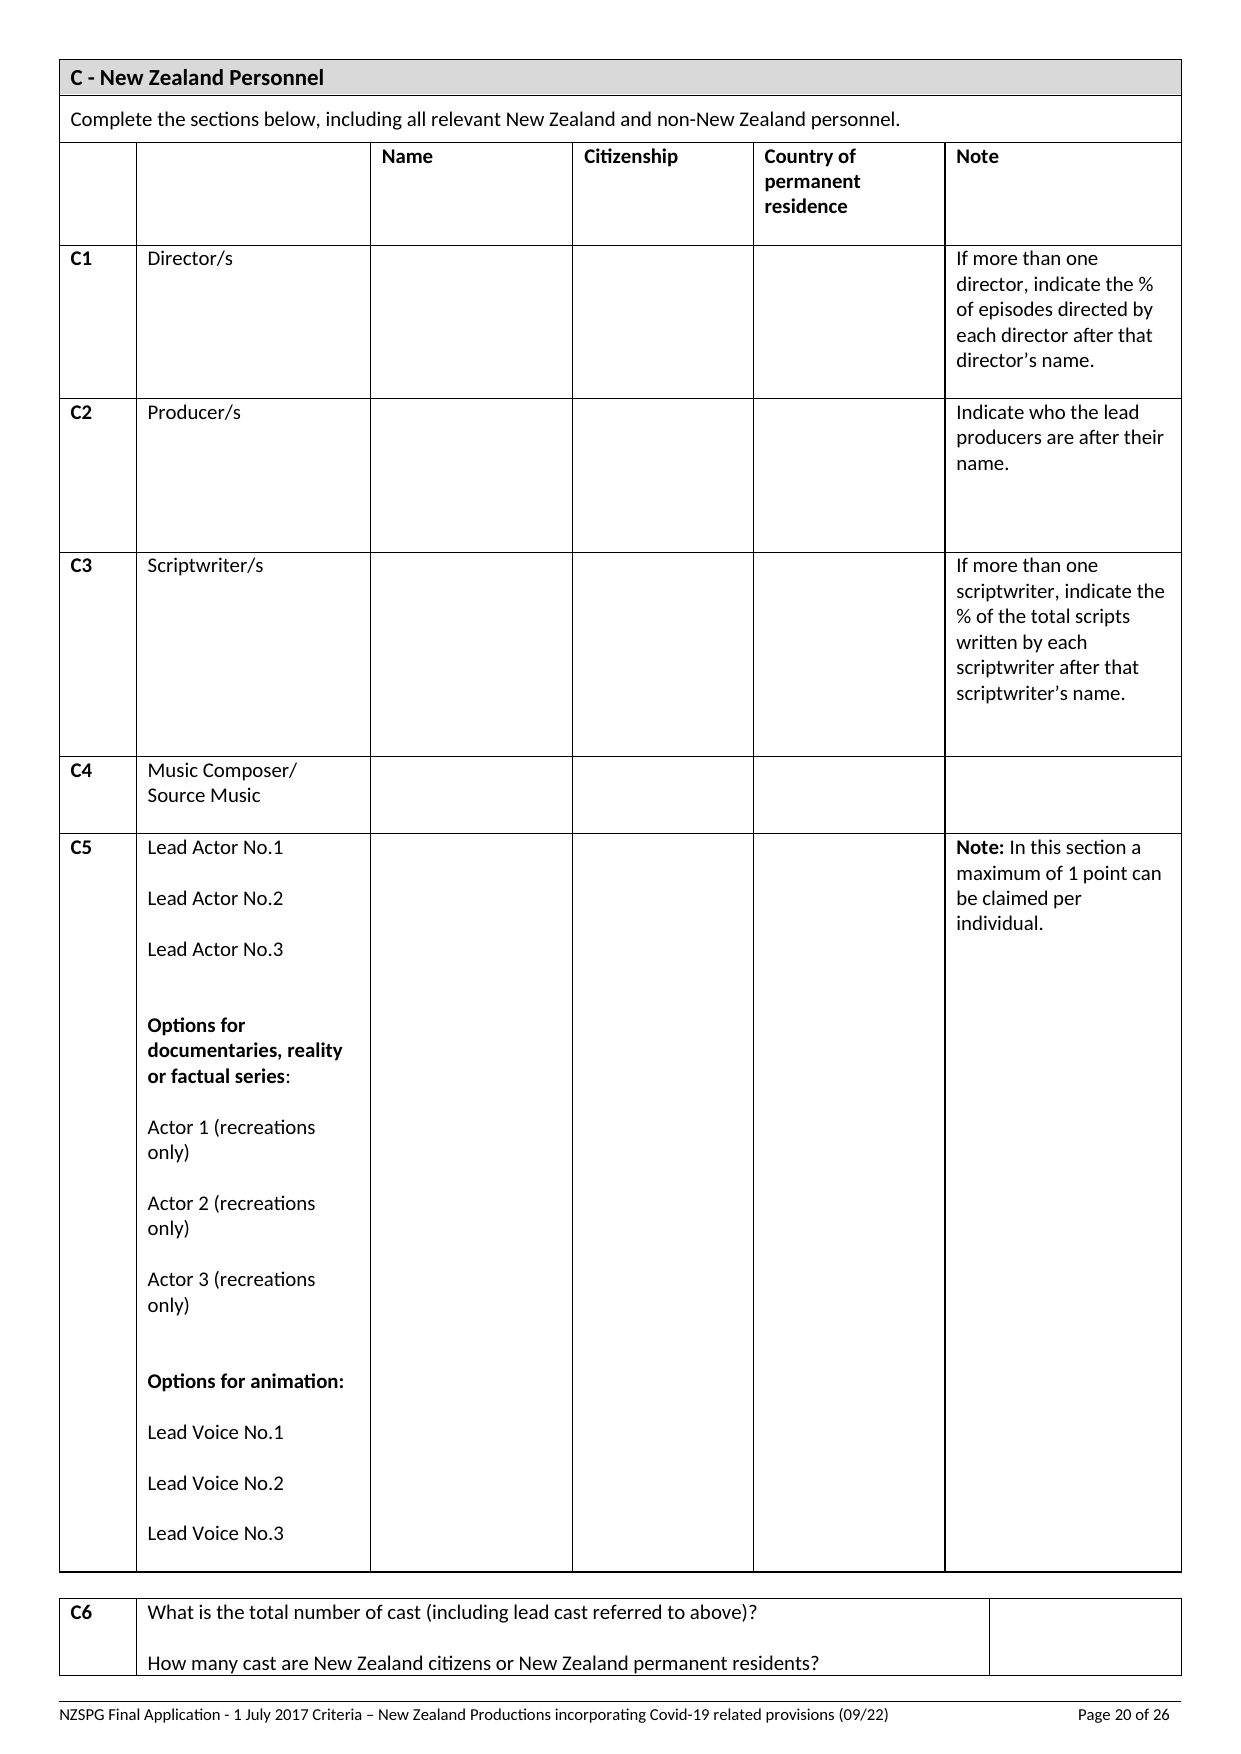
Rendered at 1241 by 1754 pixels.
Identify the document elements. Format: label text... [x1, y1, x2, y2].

table_cell Director/s [137, 246, 370, 398]
table_cell C2 [60, 399, 136, 552]
table_cell C3 [60, 553, 136, 756]
table_cell [573, 757, 753, 833]
table_header [990, 1599, 1181, 1675]
table_cell [137, 143, 370, 244]
table_cell [573, 399, 753, 552]
table_cell [371, 757, 572, 833]
table_cell [371, 246, 572, 398]
table_cell Complete the sections below, including all relevant New Zealand and non-New Zealand personnel. [60, 96, 1181, 142]
table_cell [60, 143, 136, 244]
table_cell Producer/s [137, 399, 370, 552]
table_cell Country of permanent residence [754, 143, 944, 244]
table_cell [371, 834, 572, 1571]
table_cell Indicate who the lead producers are after their name. [946, 399, 1181, 552]
table_cell Note: In this section a maximum of 1 point can be claimed per individual. [946, 834, 1181, 1571]
table_cell [754, 834, 944, 1571]
table_cell [754, 246, 944, 398]
table_cell [754, 553, 944, 756]
table_cell Name [371, 143, 572, 244]
table_cell If more than one scriptwriter, indicate the % of the total scripts written by each scriptwriter after that scriptwriter’s name. [946, 553, 1181, 756]
table_cell Citizenship [573, 143, 753, 244]
table_cell C1 [60, 246, 136, 398]
table_cell C5 [60, 834, 136, 1571]
table_cell [371, 399, 572, 552]
table_header C6 [60, 1599, 136, 1675]
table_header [137, 1599, 989, 1675]
table_cell [573, 246, 753, 398]
table_cell If more than one director, indicate the % of episodes directed by each director after that director’s name. [946, 246, 1181, 398]
table_header C - New Zealand Personnel [60, 60, 1181, 94]
table_cell Music Composer/ Source Music [137, 757, 370, 833]
table_cell Scriptwriter/s [137, 553, 370, 756]
table_cell C4 [60, 757, 136, 833]
table_cell [371, 553, 572, 756]
table_cell [573, 553, 753, 756]
table_cell [754, 757, 944, 833]
table_cell [946, 757, 1181, 833]
table_cell [754, 399, 944, 552]
table_cell Note [946, 143, 1181, 244]
table_cell Lead Actor No.1 Lead Actor No.2 Lead Actor No.3 Options for documentaries, reality or factual series: Actor 1 (recreations only) Actor 2 (recreations only) Actor 3 (recreations only) Options for animation: Lead Voice No.1 Lead Voice No.2 Lead Voice No.3 [137, 834, 370, 1571]
table_cell [573, 834, 753, 1571]
